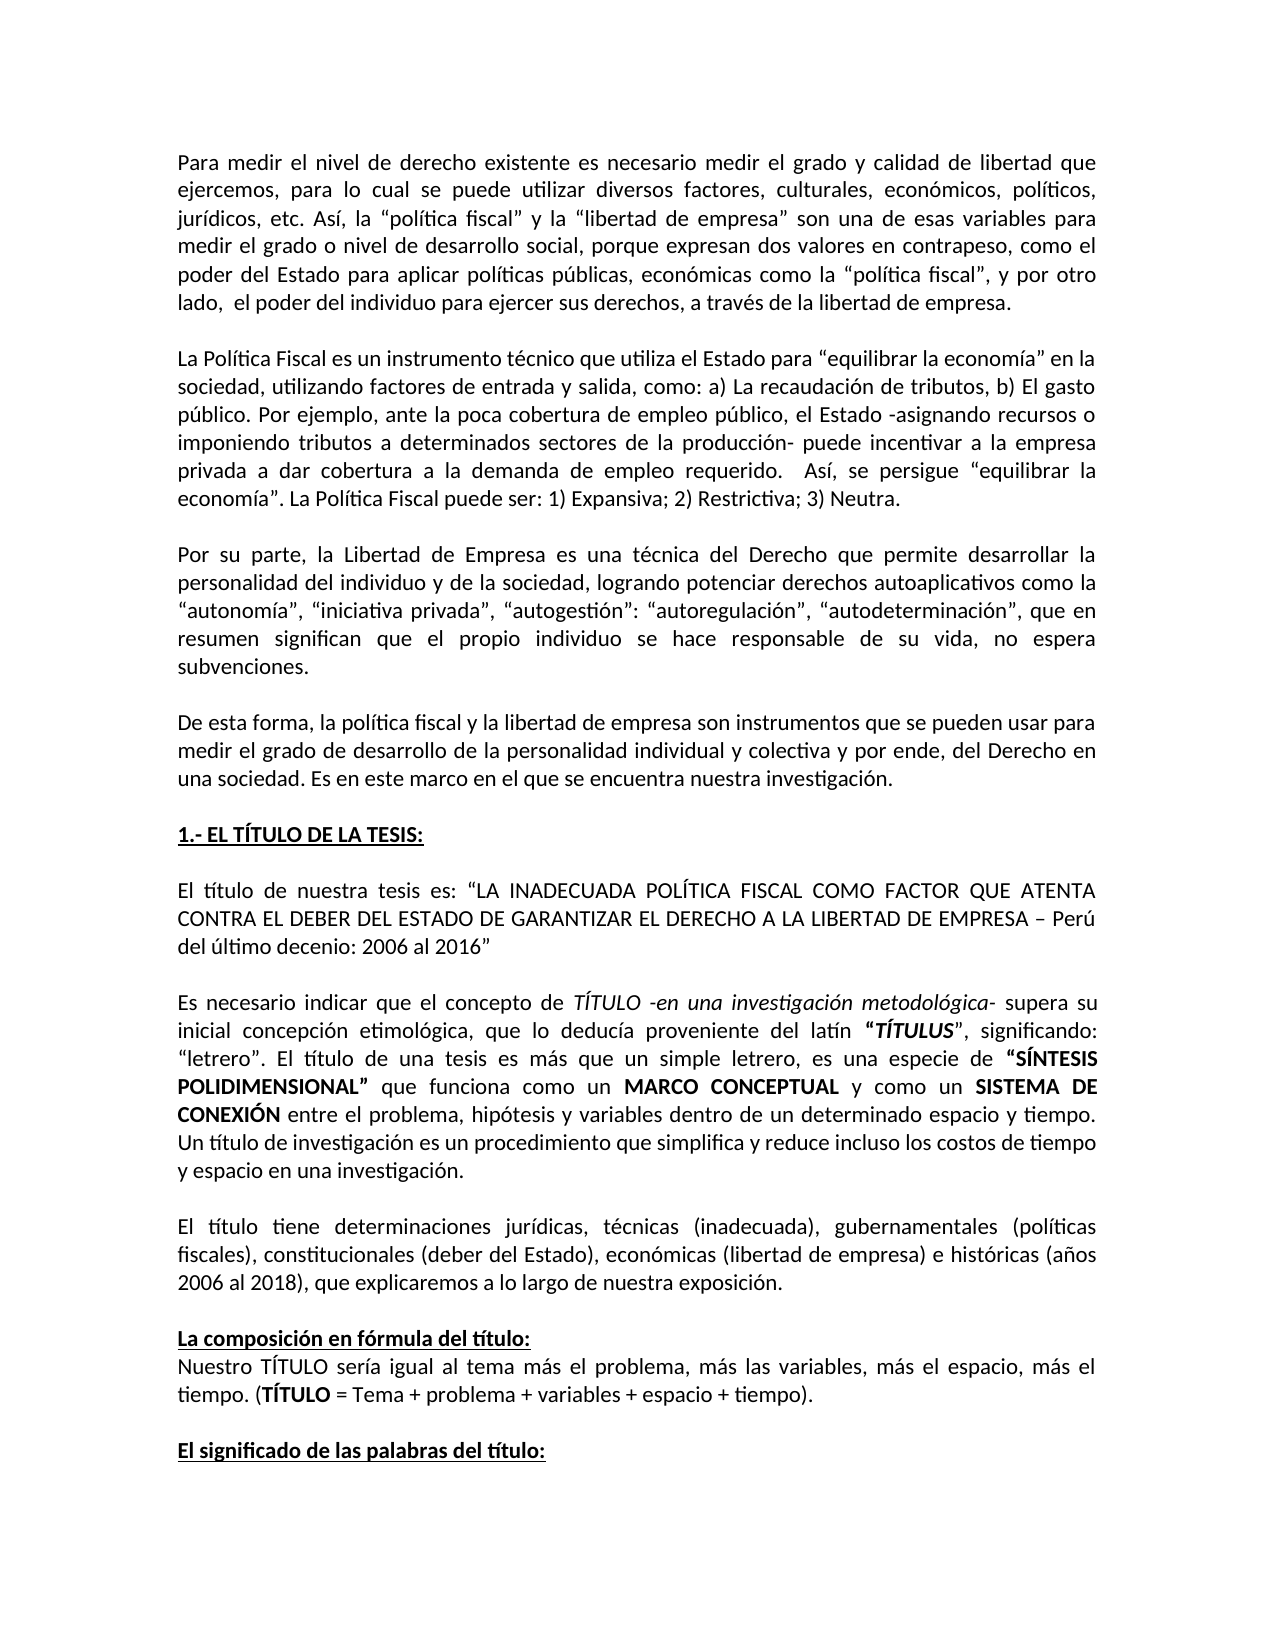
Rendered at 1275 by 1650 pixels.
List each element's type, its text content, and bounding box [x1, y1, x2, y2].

text El título de nuestra tesis es: “LA INADECUADA POLÍTICA FISCAL COMO FACTOR QUE ATENTA CONTRA EL DEBER DEL ESTADO DE GARANTIZAR EL DERECHO A LA LIBERTAD DE EMPRESA – Perú del último decenio: 2006 al 2016” [177, 876, 1098, 960]
text Para medir el nivel de derecho existente es necesario medir el grado y calidad de libertad que ejercemos, para lo cual se puede utilizar diversos factores, culturales, económicos, políticos, jurídicos, etc. Así, la “política fiscal” y la “libertad de empresa” son una de esas variables para medir el grado o nivel de desarrollo social, porque expresan dos valores en contrapeso, como el poder del Estado para aplicar políticas públicas, económicas como la “política fiscal”, y por otro lado, el poder del individuo para ejercer sus derechos, a través de la libertad de empresa. [177, 148, 1098, 316]
text Por su parte, la Libertad de Empresa es una técnica del Derecho que permite desarrollar la personalidad del individuo y de la sociedad, logrando potenciar derechos autoaplicativos como la “autonomía”, “iniciativa privada”, “autogestión”: “autoregulación”, “autodeterminación”, que en resumen significan que el propio individuo se hace responsable de su vida, no espera subvenciones. [177, 540, 1098, 680]
text De esta forma, la política fiscal y la libertad de empresa son instrumentos que se pueden usar para medir el grado de desarrollo de la personalidad individual y colectiva y por ende, del Derecho en una sociedad. Es en este marco en el que se encuentra nuestra investigación. [177, 708, 1098, 792]
text El significado de las palabras del título: [177, 1437, 1098, 1464]
text Nuestro TÍTULO sería igual al tema más el problema, más las variables, más el espacio, más el tiempo. (TÍTULO = Tema + problema + variables + espacio + tiempo). [177, 1352, 1098, 1408]
text Es necesario indicar que el concepto de TÍTULO -en una investigación metodológica- supera su inicial concepción etimológica, que lo deducía proveniente del latín “TÍTULUS”, significando: “letrero”. El título de una tesis es más que un simple letrero, es una especie de “SÍNTESIS POLIDIMENSIONAL” que funciona como un MARCO CONCEPTUAL y como un SISTEMA DE CONEXIÓN entre el problema, hipótesis y variables dentro de un determinado espacio y tiempo. Un título de investigación es un procedimiento que simplifica y reduce incluso los costos de tiempo y espacio en una investigación. [177, 988, 1098, 1184]
text La composición en fórmula del título: [177, 1324, 1098, 1352]
text El título tiene determinaciones jurídicas, técnicas (inadecuada), gubernamentales (políticas fiscales), constitucionales (deber del Estado), económicas (libertad de empresa) e históricas (años 2006 al 2018), que explicaremos a lo largo de nuestra exposición. [177, 1212, 1098, 1296]
text La Política Fiscal es un instrumento técnico que utiliza el Estado para “equilibrar la economía” en la sociedad, utilizando factores de entrada y salida, como: a) La recaudación de tributos, b) El gasto público. Por ejemplo, ante la poca cobertura de empleo público, el Estado -asignando recursos o imponiendo tributos a determinados sectores de la producción- puede incentivar a la empresa privada a dar cobertura a la demanda de empleo requerido. Así, se persigue “equilibrar la economía”. La Política Fiscal puede ser: 1) Expansiva; 2) Restrictiva; 3) Neutra. [177, 344, 1098, 512]
text 1.- EL TÍTULO DE LA TESIS: [177, 820, 1098, 848]
